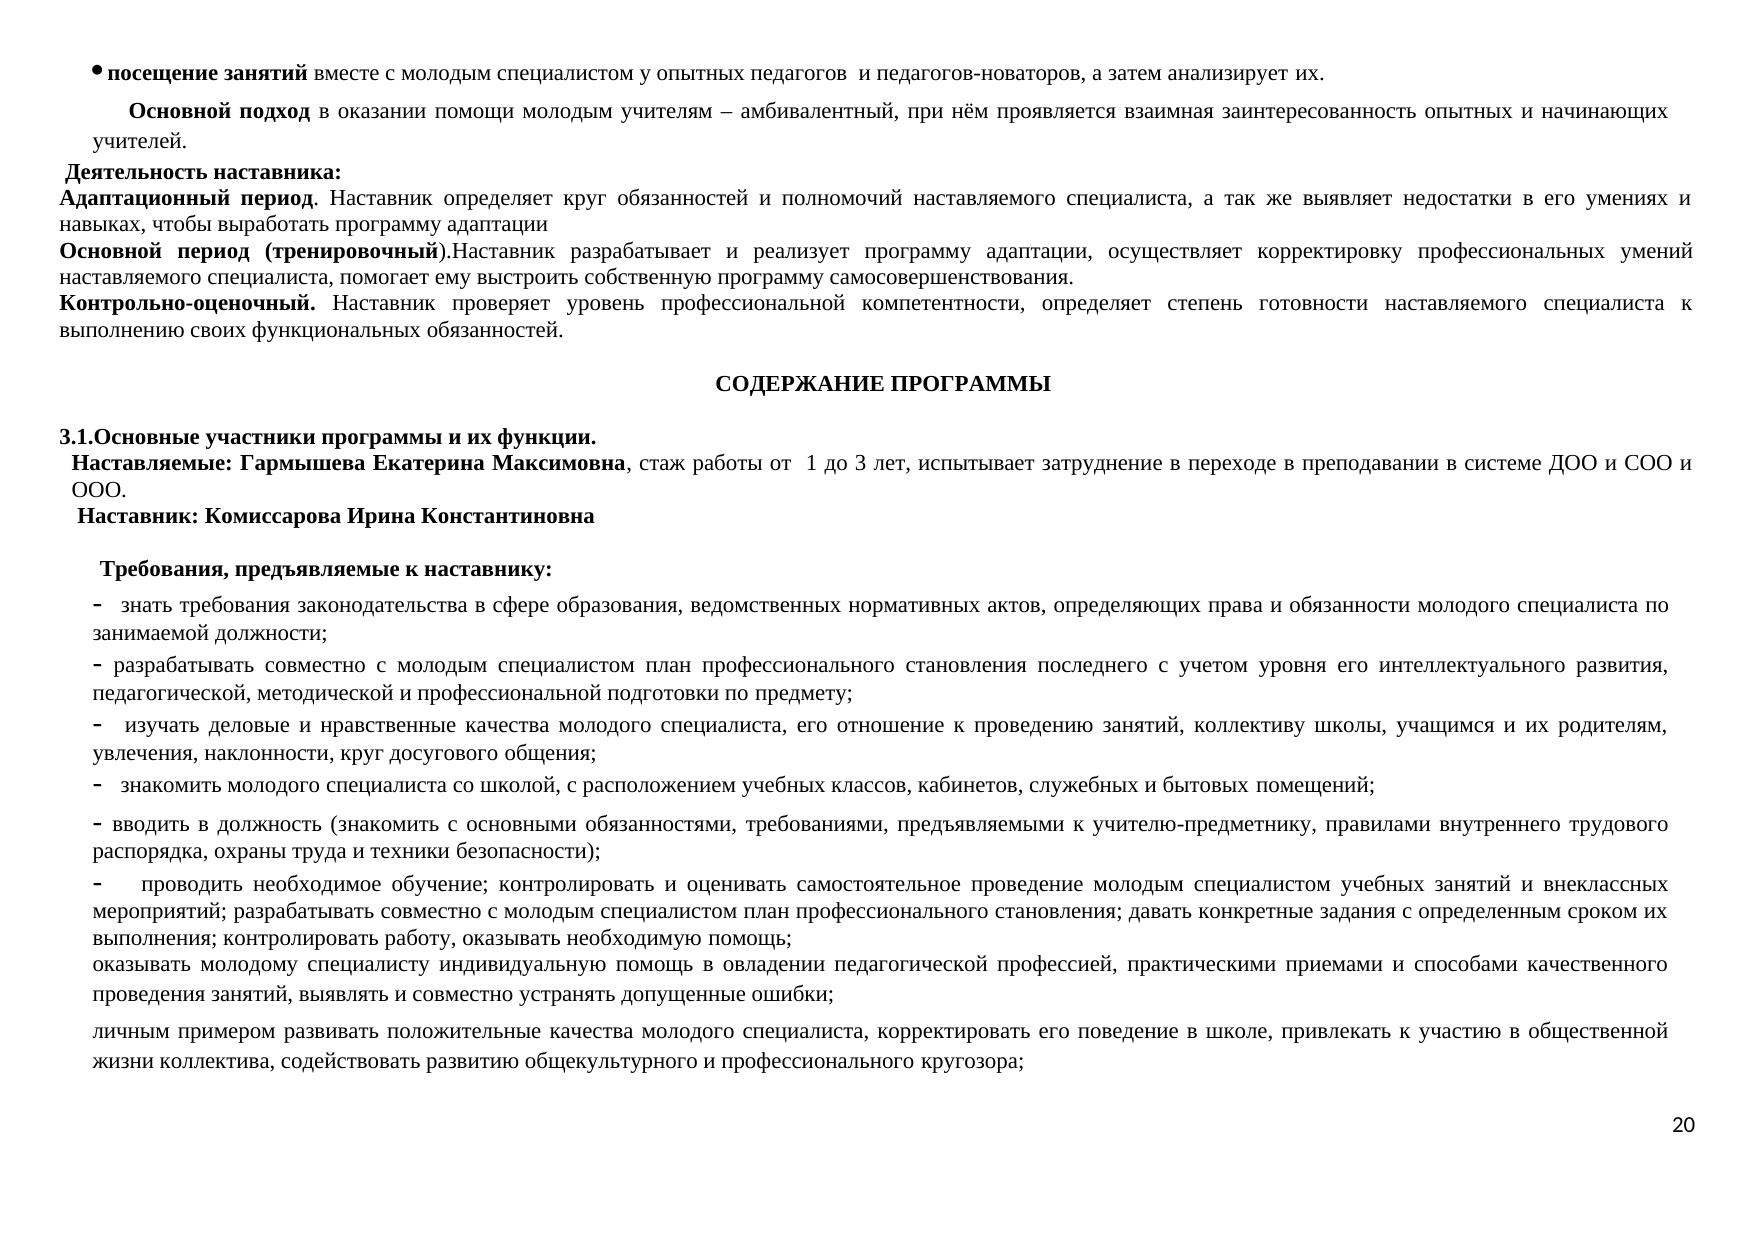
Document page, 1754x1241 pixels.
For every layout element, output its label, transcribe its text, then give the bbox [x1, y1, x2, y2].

text личным примером развивать положительные качества молодого специалиста, корректировать его поведение в школе, привлекать к участию в общественной жизни коллектива, содействовать развитию общекультурного и профессионального кругозора; [92, 1017, 1671, 1074]
text Контрольно-оценочный. Наставник проверяет уровень профессиональной компетентности, определяет степень готовности наставляемого специалиста к выполнению своих функциональных обязанностей. [59, 289, 1695, 342]
list разрабатывать совместно с молодым специалистом план профессионального становления последнего с учетом уровня его интеллектуального развития, педагогической, методической и профессиональной подготовки по предмету; [92, 646, 1671, 705]
list знакомить молодого специалиста со школой, с расположением учебных классов, кабинетов, служебных и бытовых помещений; [92, 765, 1671, 799]
text Наставляемые: Гармышева Екатерина Максимовна, стаж работы от 1 до 3 лет, испытывает затруднение в переходе в преподавании в системе ДОО и СОО и ООО. [71, 449, 1695, 502]
list изучать деловые и нравственные качества молодого специалиста, его отношение к проведению занятий, коллективу школы, учащимся и их родителям, увлечения, наклонности, круг досугового общения; [92, 705, 1671, 765]
list посещение занятий вместе с молодым специалистом у опытных педагогов и педагогов-новаторов, а затем анализирует их. [92, 59, 1671, 87]
text Основной подход в оказании помощи молодым учителям – амбивалентный, при нём проявляется взаимная заинтересованность опытных и начинающих учителей. [92, 97, 1672, 154]
text Основной период (тренировочный).Наставник разрабатывает и реализует программу адаптации, осуществляет корректировку профессиональных умений наставляемого специалиста, помогает ему выстроить собственную программу самосовершенствования. [59, 237, 1695, 289]
text Наставник: Комиссарова Ирина Константиновна [71, 502, 1695, 528]
list вводить в должность (знакомить с основными обязанностями, требованиями, предъявляемыми к учителю-предметнику, правилами внутреннего трудового распорядка, охраны труда и техники безопасности); [92, 804, 1671, 864]
text Адаптационный период. Наставник определяет круг обязанностей и полномочий наставляемого специалиста, а так же выявляет недостатки в его умениях и навыках, чтобы выработать программу адаптации [59, 184, 1695, 237]
text Требования, предъявляемые к наставнику: [99, 555, 1695, 581]
list проводить необходимое обучение; контролировать и оценивать самостоятельное проведение молодым специалистом учебных занятий и внеклассных мероприятий; разрабатывать совместно с молодым специалистом план профессионального становления; давать конкретные задания с определенным сроком их выполнения; контролировать работу, оказывать необходимую помощь; [92, 864, 1671, 950]
text оказывать молодому специалисту индивидуальную помощь в овладении педагогической профессией, практическими приемами и способами качественного проведения занятий, выявлять и совместно устранять допущенные ошибки; [92, 950, 1671, 1007]
list знать требования законодательства в сфере образования, ведомственных нормативных актов, определяющих права и обязанности молодого специалиста по занимаемой должности; [92, 586, 1671, 645]
text СОДЕРЖАНИЕ ПРОГРАММЫ [71, 370, 1695, 397]
text 3.1.Основные участники программы и их функции. [59, 423, 1695, 449]
text Деятельность наставника: [59, 158, 1695, 184]
